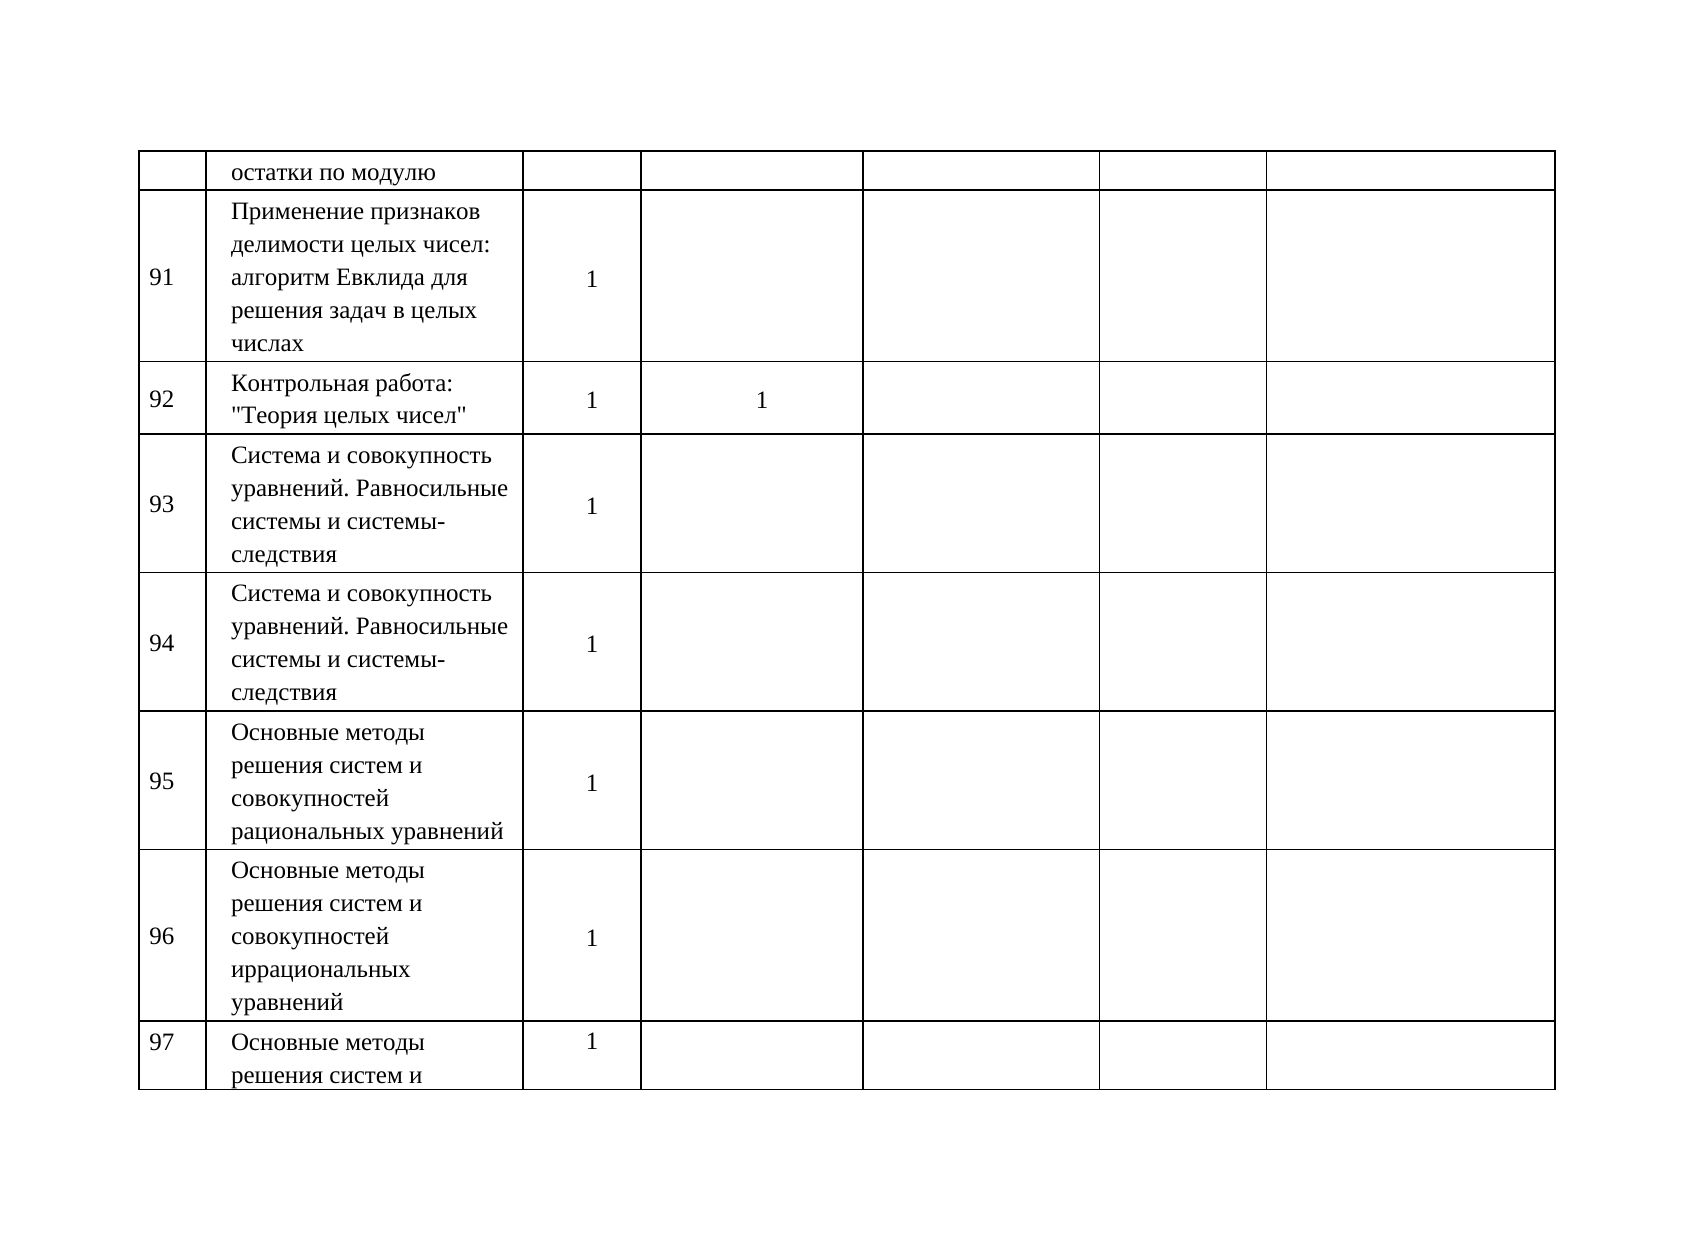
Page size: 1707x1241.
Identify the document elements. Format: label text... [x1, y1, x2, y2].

table_cell [1100, 712, 1266, 848]
table_cell [864, 1022, 1099, 1088]
table_cell [1267, 573, 1554, 710]
table_cell [864, 435, 1099, 572]
table_cell Контрольная работа: "Теория целых чисел" [207, 362, 522, 433]
table_cell [1100, 191, 1266, 361]
table_cell [642, 850, 862, 1020]
table_cell 1 [524, 362, 640, 433]
table_cell 1 [642, 362, 862, 433]
table_cell [1267, 712, 1554, 848]
table_cell 93 [140, 435, 205, 572]
table_cell 1 [524, 191, 640, 361]
table_cell [1267, 435, 1554, 572]
table_cell 1 [524, 1022, 640, 1088]
table_cell 1 [524, 850, 640, 1020]
table_cell [642, 573, 862, 710]
table_cell [1100, 850, 1266, 1020]
table_cell [1267, 152, 1554, 189]
table_cell 96 [140, 850, 205, 1020]
table_cell [864, 191, 1099, 361]
table_cell 1 [524, 435, 640, 572]
table_cell [642, 435, 862, 572]
table_cell 95 [140, 712, 205, 848]
table_cell [1267, 362, 1554, 433]
table_cell [864, 152, 1099, 189]
table_cell 1 [524, 712, 640, 848]
table_cell [642, 1022, 862, 1088]
table_cell [1267, 850, 1554, 1020]
table_cell Система и совокупность уравнений. Равносильные системы и системы-следствия [207, 573, 522, 710]
table_cell 1 [524, 573, 640, 710]
table_cell [1100, 1022, 1266, 1088]
table_cell [1100, 362, 1266, 433]
table_cell [642, 152, 862, 189]
table_cell [1267, 191, 1554, 361]
table_cell 92 [140, 362, 205, 433]
table_cell [1100, 435, 1266, 572]
table_cell 1 [524, 152, 640, 189]
table_cell Применение признаков делимости целых чисел: алгоритм Евклида для решения задач в целых числах [207, 191, 522, 361]
table_cell [864, 573, 1099, 710]
table_cell Основные методы решения систем и совокупностей иррациональных уравнений [207, 850, 522, 1020]
table_cell [1100, 152, 1266, 189]
table_cell [864, 712, 1099, 848]
table_cell 90 [140, 152, 205, 189]
table_cell Система и совокупность уравнений. Равносильные системы и системы-следствия [207, 435, 522, 572]
table_cell 91 [140, 191, 205, 361]
table_cell [642, 191, 862, 361]
table_cell [864, 850, 1099, 1020]
table_cell [1267, 1022, 1554, 1088]
table_cell 94 [140, 573, 205, 710]
table_cell Основные методы решения систем и совокупностей рациональных уравнений [207, 712, 522, 848]
table_cell [1100, 573, 1266, 710]
table_cell [642, 712, 862, 848]
table_cell [864, 362, 1099, 433]
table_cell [207, 1022, 522, 1088]
table_cell 97 [140, 1022, 205, 1088]
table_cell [207, 152, 522, 189]
